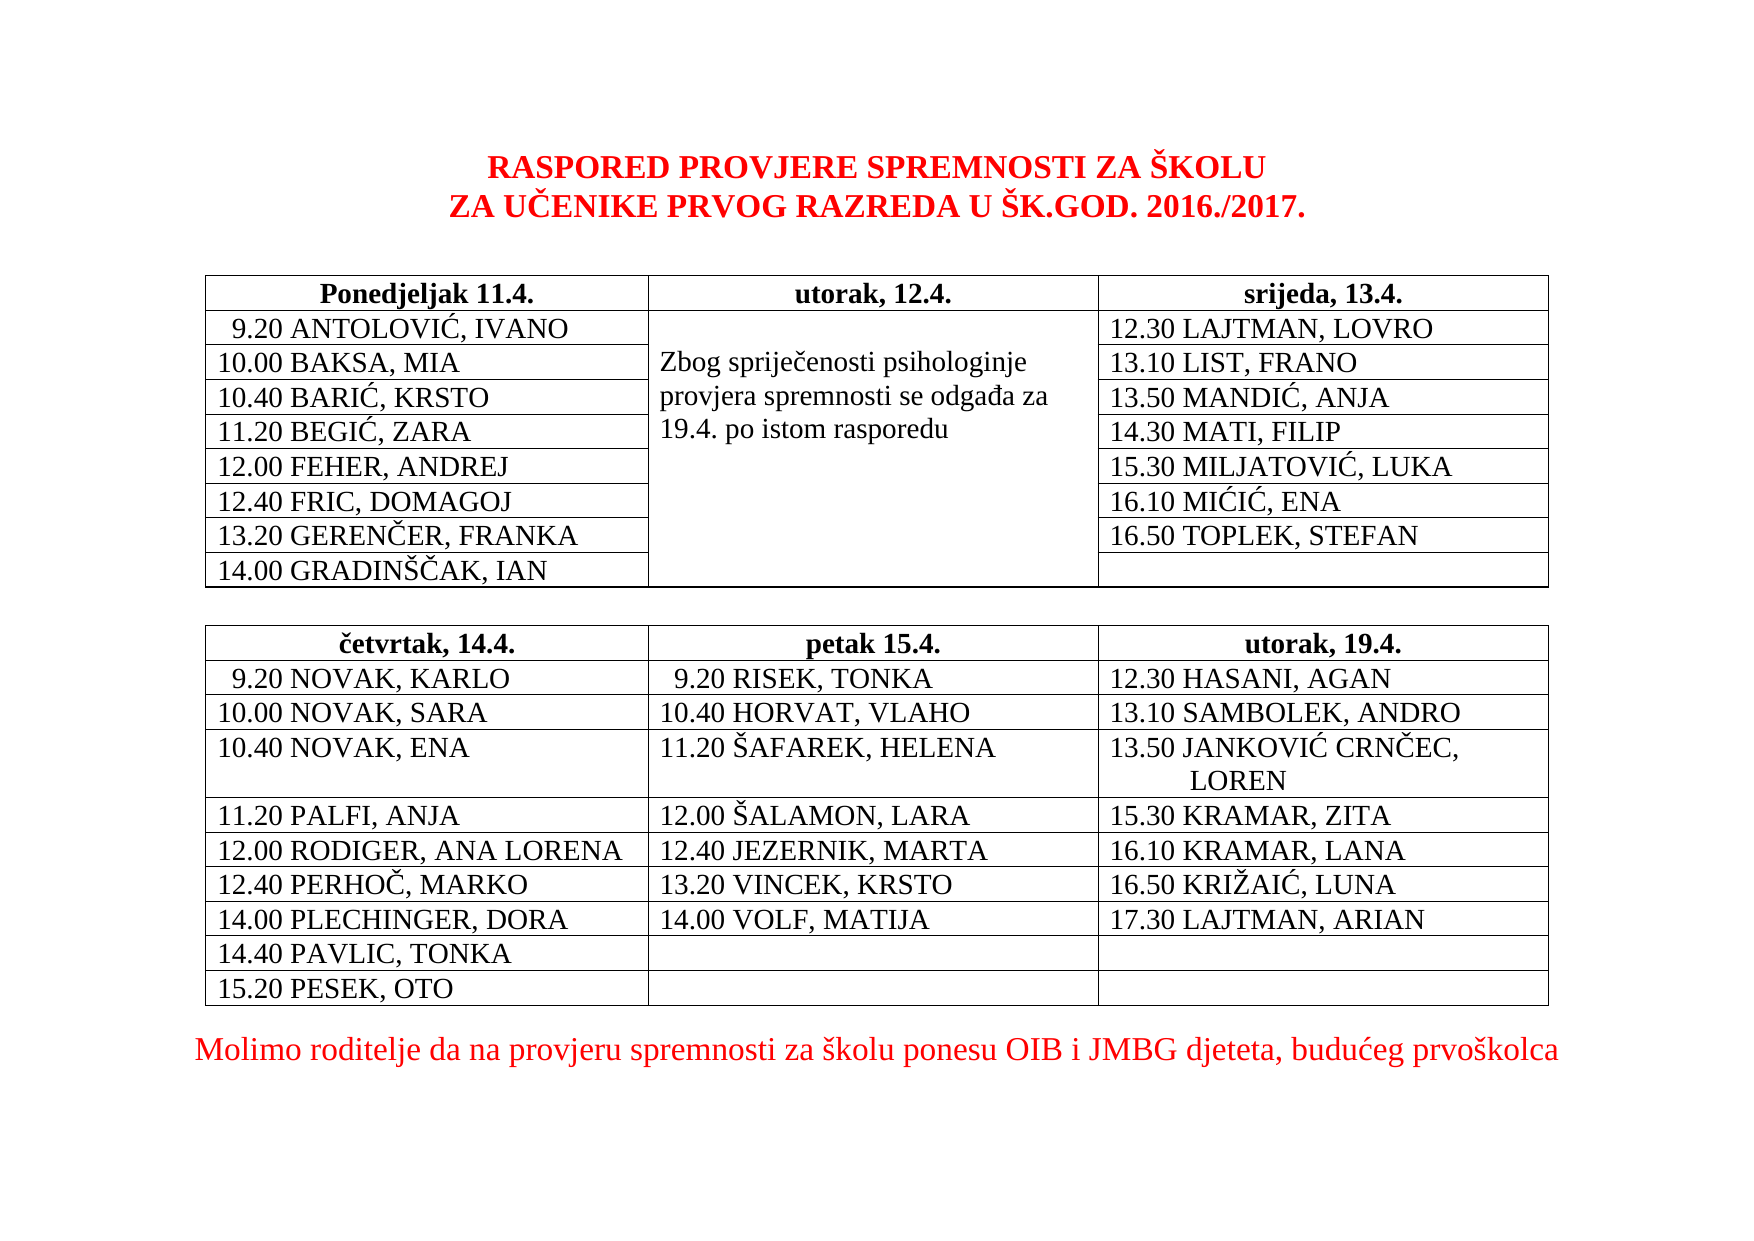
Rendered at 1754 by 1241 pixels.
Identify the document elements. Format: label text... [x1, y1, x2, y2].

table_cell 16.50 KRIŽAIĆ, LUNA [1099, 867, 1548, 901]
table_cell 17.30 LAJTMAN, ARIAN [1099, 902, 1548, 935]
table_cell 14.40 PAVLIC, TONKA [206, 936, 648, 970]
table_cell [649, 971, 1098, 1004]
table_cell 9.20 RISEK, TONKA [649, 661, 1098, 694]
table_cell 12.40 PERHOČ, MARKO [206, 867, 648, 901]
table_cell 15.30 KRAMAR, ZITA [1099, 798, 1548, 832]
table_cell [1099, 971, 1548, 1004]
table_cell [1099, 936, 1548, 970]
table_cell 11.20 ŠAFAREK, HELENA [649, 730, 1098, 797]
table_cell [649, 936, 1098, 970]
table_cell 11.20 BEGIĆ, ZARA [206, 415, 648, 448]
table_header utorak, 19.4. [1099, 626, 1548, 660]
table_cell 15.30 MILJATOVIĆ, LUKA [1099, 449, 1548, 483]
table_cell 12.30 LAJTMAN, LOVRO [1099, 311, 1548, 344]
table_header utorak, 12.4. [649, 276, 1098, 310]
table_cell 11.20 PALFI, ANJA [206, 798, 648, 832]
table_cell 13.20 VINCEK, KRSTO [649, 867, 1098, 901]
table_cell [1099, 553, 1548, 586]
table_cell 16.50 TOPLEK, STEFAN [1099, 518, 1548, 552]
table_cell 9.20 NOVAK, KARLO [206, 661, 648, 694]
table_cell 16.10 MIĆIĆ, ENA [1099, 484, 1548, 517]
table_cell 13.50 MANDIĆ, ANJA [1099, 380, 1548, 413]
table_cell 10.40 HORVAT, VLAHO [649, 695, 1098, 729]
table_cell 13.50 JANKOVIĆ CRNČEC, LOREN [1099, 730, 1548, 797]
text RASPORED PROVJERE SPREMNOSTI ZA ŠKOLU [148, 148, 1606, 186]
table_cell 14.00 VOLF, MATIJA [649, 902, 1098, 935]
table_cell 10.00 NOVAK, SARA [206, 695, 648, 729]
table_cell 14.30 MATI, FILIP [1099, 415, 1548, 448]
table_cell 12.00 FEHER, ANDREJ [206, 449, 648, 483]
table_cell 12.00 RODIGER, ANA LORENA [206, 833, 648, 866]
table_cell 12.40 JEZERNIK, MARTA [649, 833, 1098, 866]
table_header Ponedjeljak 11.4. [206, 276, 648, 310]
table_cell 12.40 FRIC, DOMAGOJ [206, 484, 648, 517]
table_cell 12.00 ŠALAMON, LARA [649, 798, 1098, 832]
table_cell 14.00 GRADINŠČAK, IAN [206, 553, 648, 586]
table_cell 13.10 SAMBOLEK, ANDRO [1099, 695, 1548, 729]
table_header petak 15.4. [649, 626, 1098, 660]
text ZA UČENIKE PRVOG RAZREDA U ŠK.GOD. 2016./2017. [148, 186, 1606, 224]
table_header četvrtak, 14.4. [206, 626, 648, 660]
table_cell 13.10 LIST, FRANO [1099, 345, 1548, 379]
text Molimo roditelje da na provjeru spremnosti za školu ponesu OIB i JMBG djeteta, budućeg prvoškolca [148, 1029, 1606, 1068]
table_cell 15.20 PESEK, OTO [206, 971, 648, 1004]
table_cell 12.30 HASANI, AGAN [1099, 661, 1548, 694]
table_header srijeda, 13.4. [1099, 276, 1548, 310]
table_cell Zbog spriječenosti psihologinje provjera spremnosti se odgađa za 19.4. po istom rasporedu [649, 311, 1098, 586]
table_cell 16.10 KRAMAR, LANA [1099, 833, 1548, 866]
table_cell 13.20 GERENČER, FRANKA [206, 518, 648, 552]
table_cell 10.00 BAKSA, MIA [206, 345, 648, 379]
table_cell 9.20 ANTOLOVIĆ, IVANO [206, 311, 648, 344]
table_cell 10.40 BARIĆ, KRSTO [206, 380, 648, 413]
table_cell 10.40 NOVAK, ENA [206, 730, 648, 797]
table_cell 14.00 PLECHINGER, DORA [206, 902, 648, 935]
